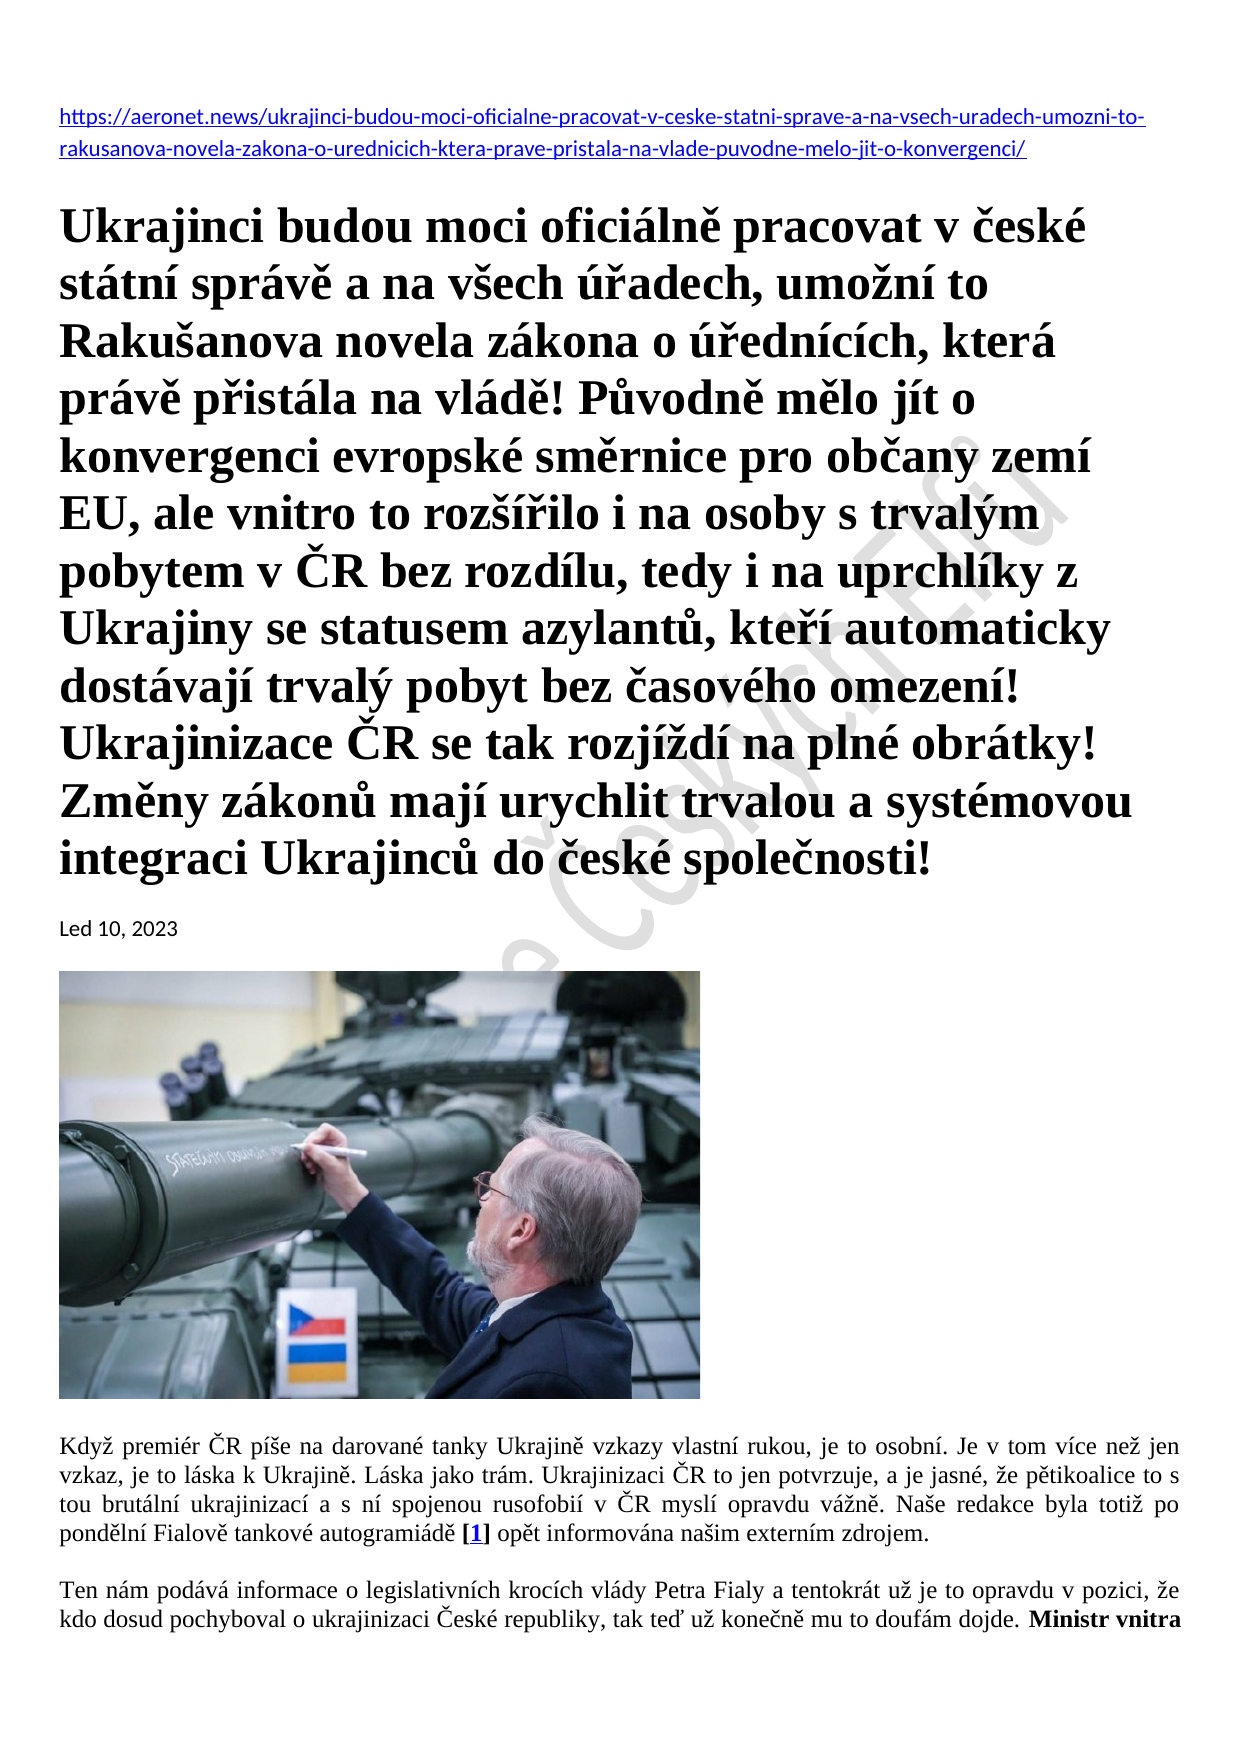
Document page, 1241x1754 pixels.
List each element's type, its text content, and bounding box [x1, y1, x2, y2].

picture [59, 971, 701, 1399]
text Když premiér ČR píše na darované tanky Ukrajině vzkazy vlastní rukou, je to osobní. Je v tom více než jen vzkaz, je to láska k Ukrajině. Láska jako trám. Ukrajinizaci ČR to jen potvrzuje, a je jasné, že pětikoalice to s tou brutální ukrajinizací a s ní spojenou rusofobií v ČR myslí opravdu vážně. Naše redakce byla totiž po pondělní Fialově tankové autogramiádě [1] opět informována našim externím zdrojem. [59, 1431, 1181, 1546]
text Led 10, 2023 [59, 914, 1181, 942]
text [59, 1576, 1181, 1633]
text https://aeronet.news/ukrajinci-budou-moci-oficialne-pracovat-v-ceske-statni-sprave-a-na-vsech-uradech-umozni-to-rakusanova-novela-zakona-o-urednicich-ktera-prave-pristala-na-vlade-puvodne-melo-jit-o-konvergenci/ [59, 102, 1181, 162]
subtitle Ukrajinci budou moci oficiálně pracovat v české státní správě a na všech úřadech, umožní to Rakušanova novela zákona o úřednících, která právě přistála na vládě! Původně mělo jít o konvergenci evropské směrnice pro občany zemí EU, ale vnitro to rozšířilo i na osoby s trvalým pobytem v ČR bez rozdílu, tedy i na uprchlíky z Ukrajiny se statusem azylantů, kteří automaticky dostávají trvalý pobyt bez časového omezení! Ukrajinizace ČR se tak rozjíždí na plné obrátky! Změny zákonů mají urychlit trvalou a systémovou integraci Ukrajinců do české společnosti! [59, 195, 1181, 885]
